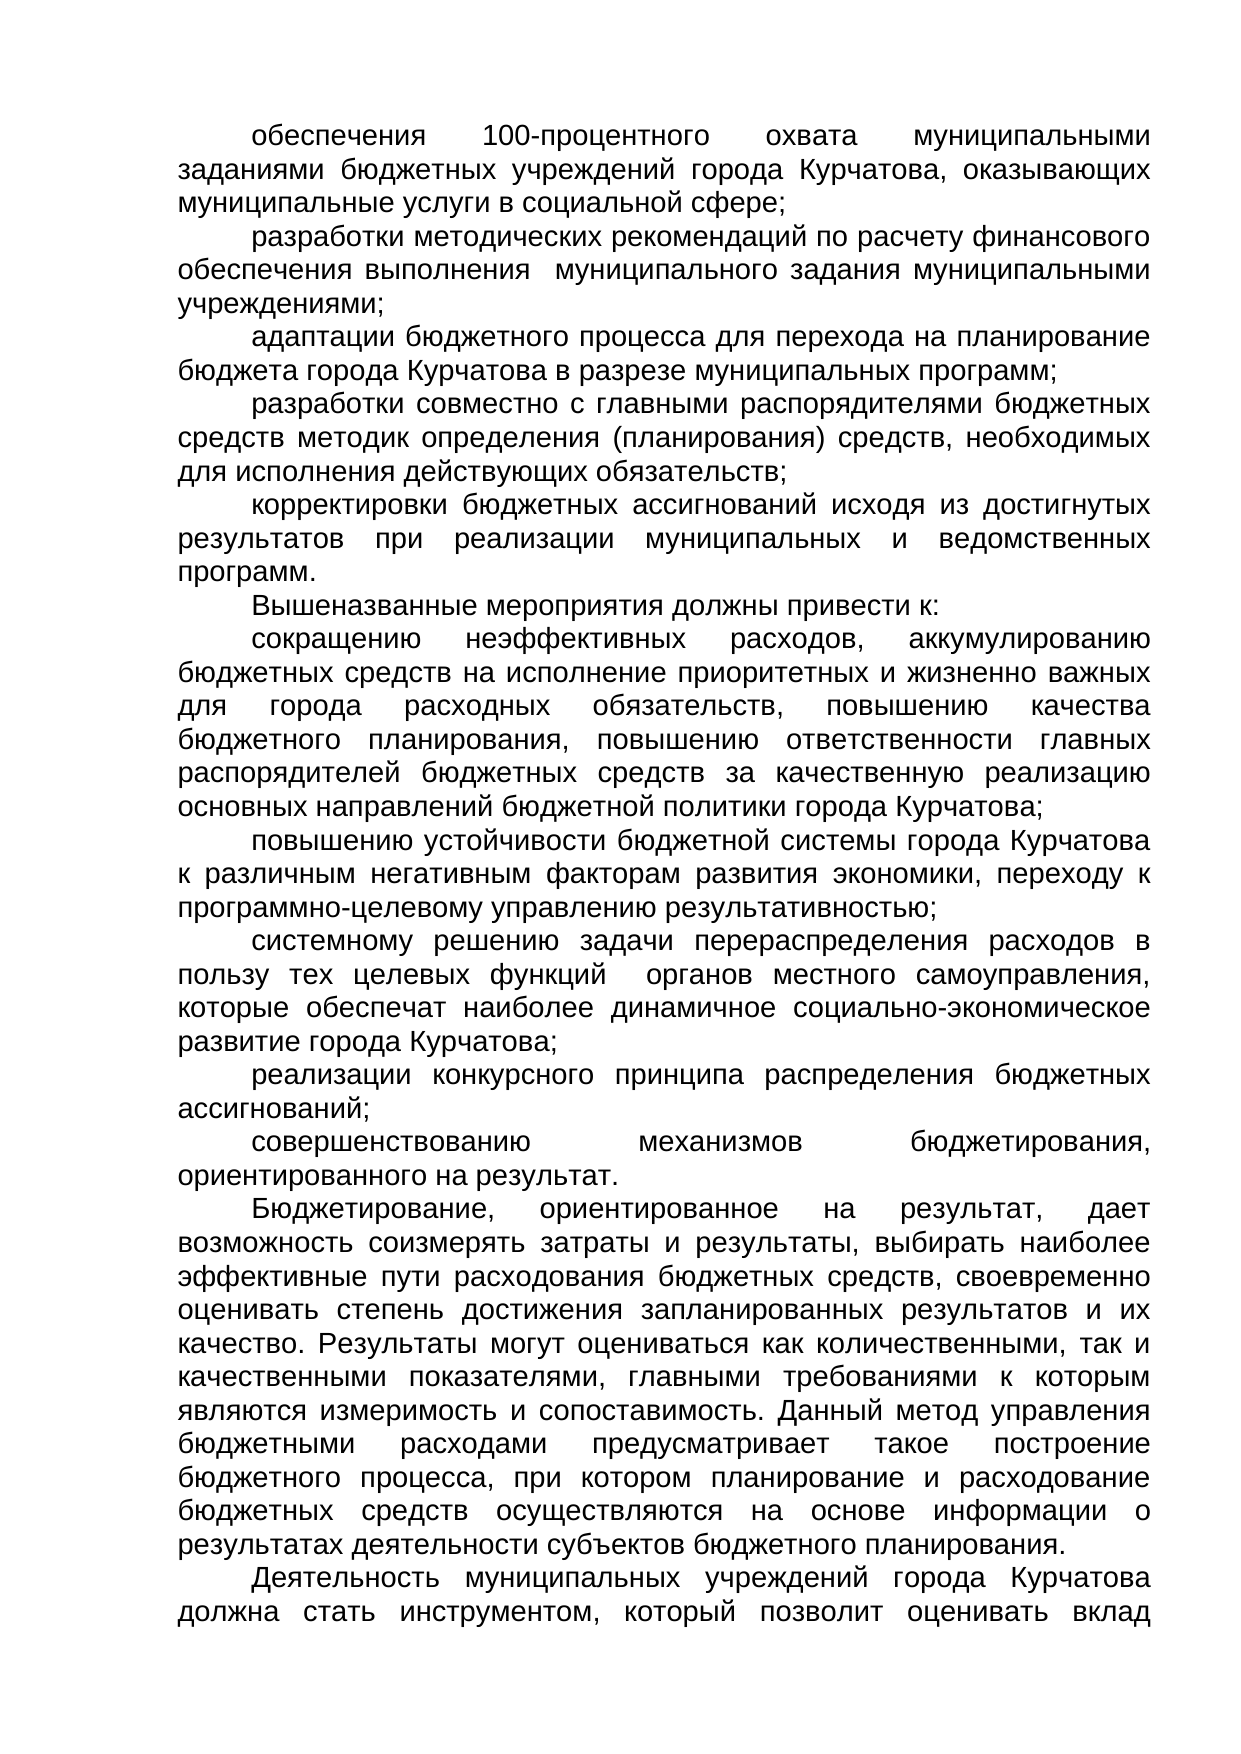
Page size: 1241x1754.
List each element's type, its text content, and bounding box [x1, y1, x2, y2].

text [177, 1560, 1152, 1627]
text разработки методических рекомендаций по расчету финансового обеспечения выполнения муниципального задания муниципальными учреждениями; [177, 219, 1152, 319]
text системному решению задачи перераспределения расходов в пользу тех целевых функций органов местного самоуправления, которые обеспечат наиболее динамичное социально-экономическое развитие города Курчатова; [177, 923, 1152, 1057]
text повышению устойчивости бюджетной системы города Курчатова к различным негативным факторам развития экономики, переходу к программно-целевому управлению результативностью; [177, 822, 1152, 923]
text совершенствованию механизмов бюджетирования, ориентированного на результат. [177, 1124, 1152, 1191]
text сокращению неэффективных расходов, аккумулированию бюджетных средств на исполнение приоритетных и жизненно важных для города расходных обязательств, повышению качества бюджетного планирования, повышению ответственности главных распорядителей бюджетных средств за качественную реализацию основных направлений бюджетной политики города Курчатова; [177, 621, 1152, 822]
text корректировки бюджетных ассигнований исходя из достигнутых результатов при реализации муниципальных и ведомственных программ. [177, 487, 1152, 588]
text адаптации бюджетного процесса для перехода на планирование бюджета города Курчатова в разрезе муниципальных программ; [177, 319, 1152, 386]
text разработки совместно с главными распорядителями бюджетных средств методик определения (планирования) средств, необходимых для исполнения действующих обязательств; [177, 386, 1152, 487]
text реализации конкурсного принципа распределения бюджетных ассигнований; [177, 1057, 1152, 1124]
text Вышеназванные мероприятия должны привести к: [177, 588, 1152, 621]
text обеспечения 100-процентного охвата муниципальными заданиями бюджетных учреждений города Курчатова, оказывающих муниципальные услуги в социальной сфере; [177, 118, 1152, 219]
text Бюджетирование, ориентированное на результат, дает возможность соизмерять затраты и результаты, выбирать наиболее эффективные пути расходования бюджетных средств, своевременно оценивать степень достижения запланированных результатов и их качество. Результаты могут оцениваться как количественными, так и качественными показателями, главными требованиями к которым являются измеримость и сопоставимость. Данный метод управления бюджетными расходами предусматривает такое построение бюджетного процесса, при котором планирование и расходование бюджетных средств осуществляются на основе информации о результатах деятельности субъектов бюджетного планирования. [177, 1191, 1152, 1560]
